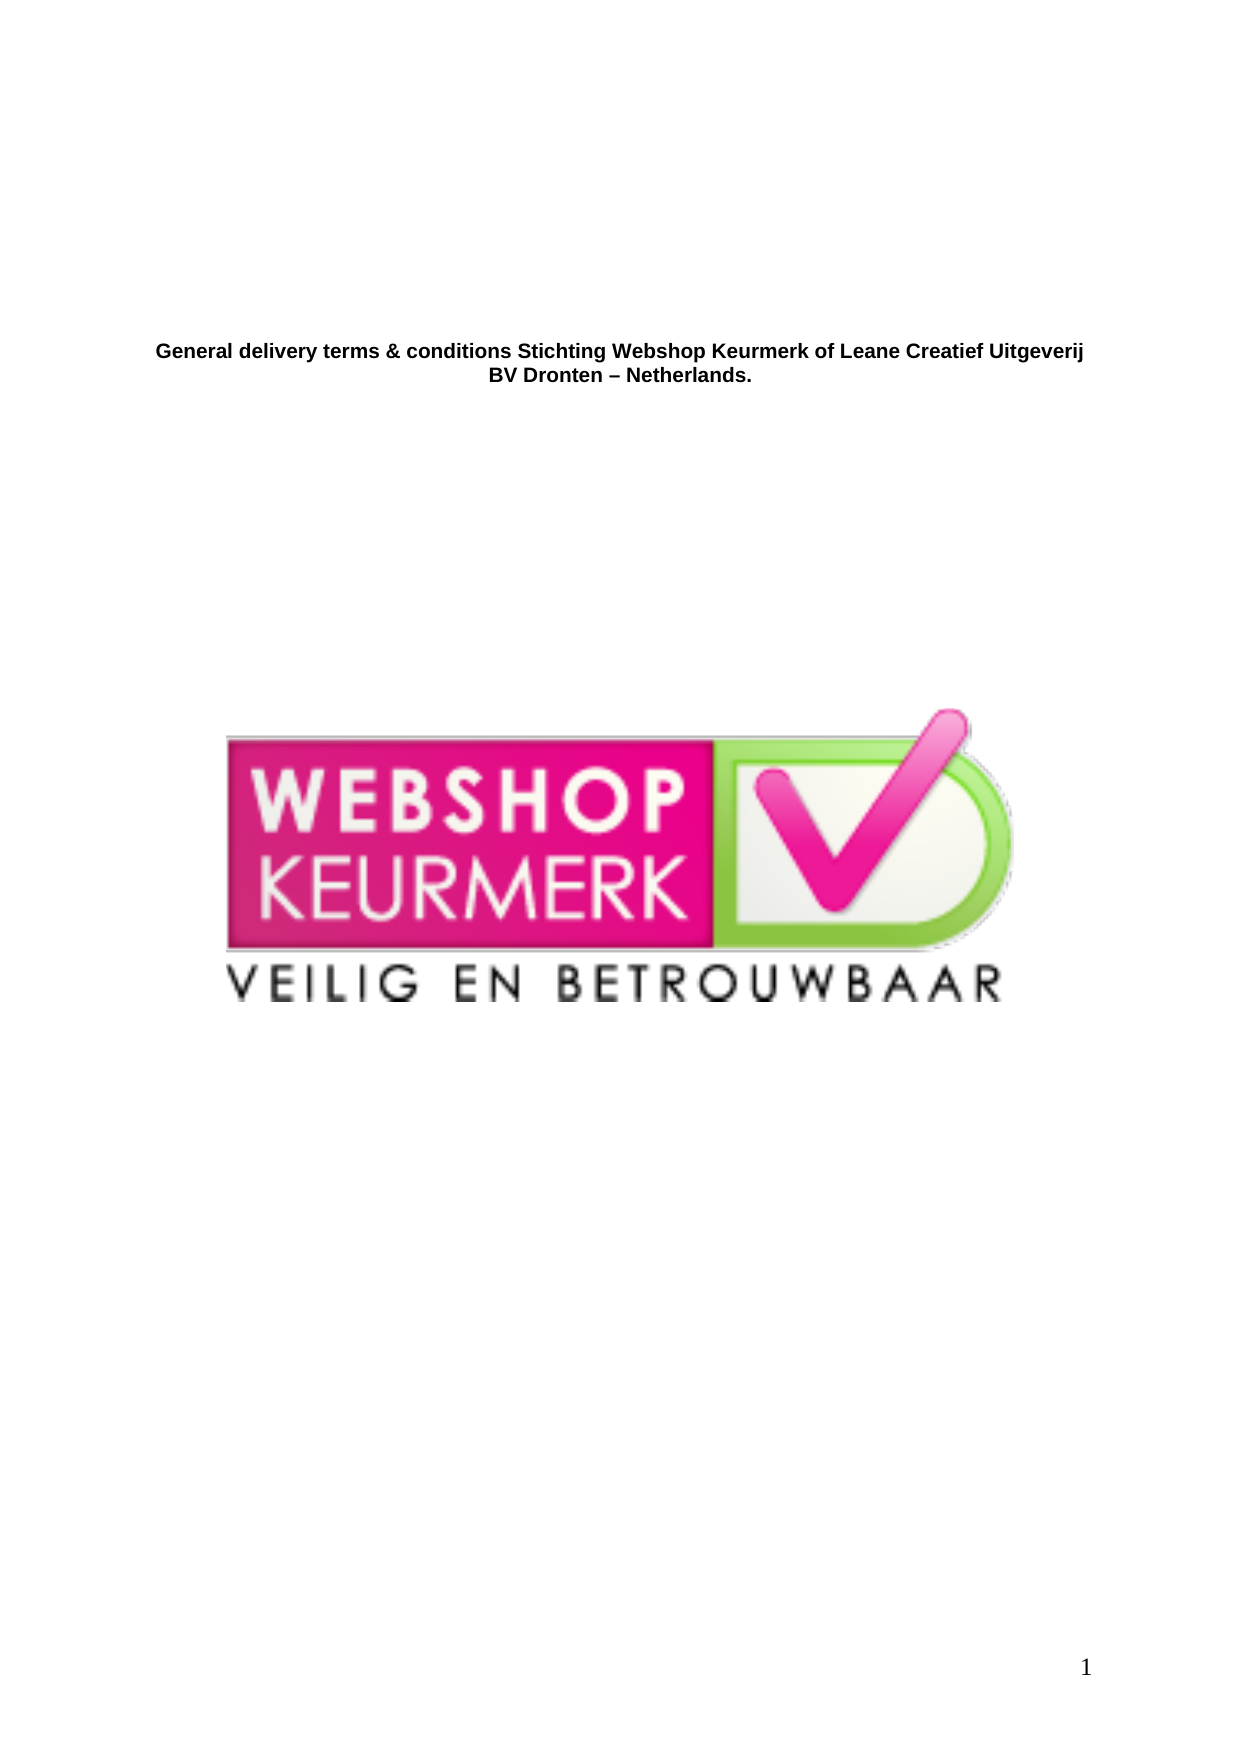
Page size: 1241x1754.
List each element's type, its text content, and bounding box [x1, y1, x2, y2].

picture [226, 708, 1014, 1002]
text General delivery terms & conditions Stichting Webshop Keurmerk of Leane Creatief Uitgeverij BV Dronten – Netherlands. [148, 339, 1093, 387]
